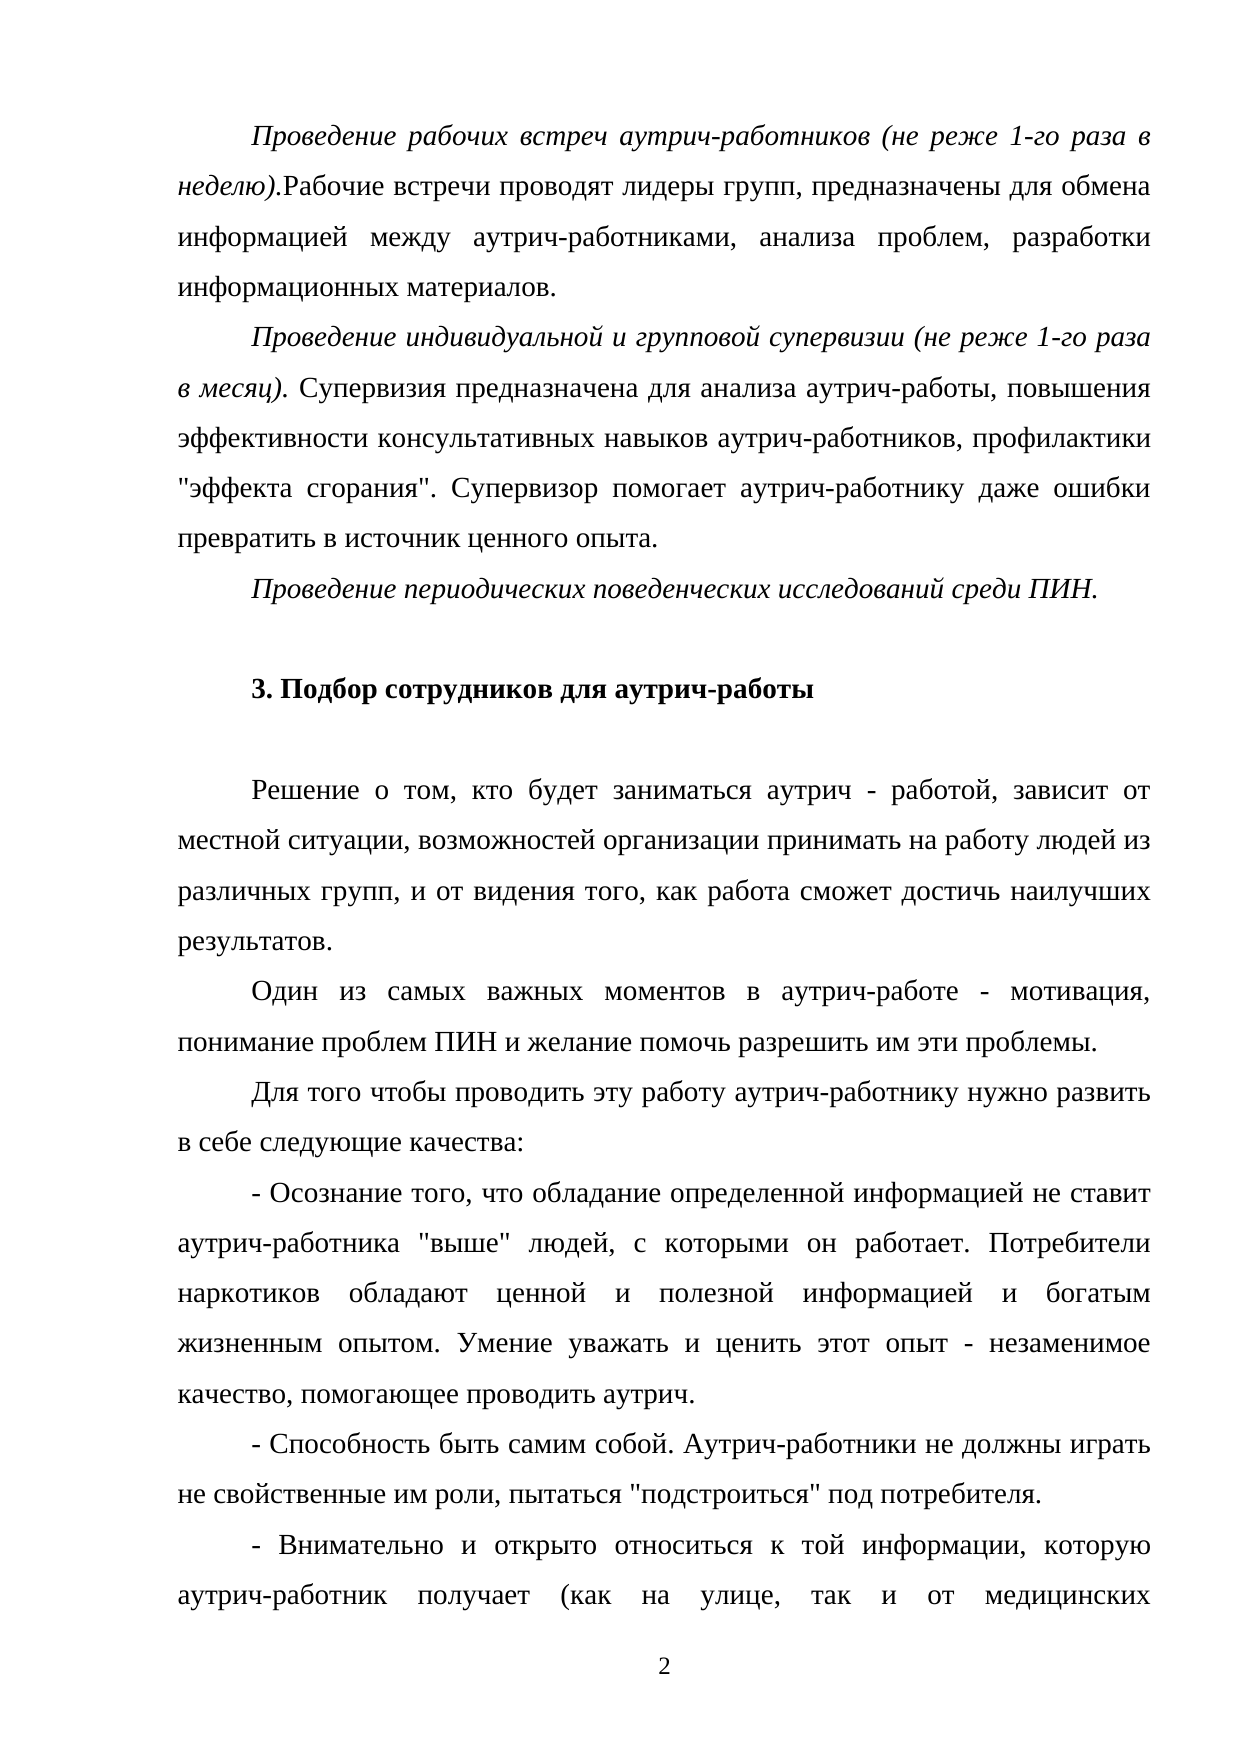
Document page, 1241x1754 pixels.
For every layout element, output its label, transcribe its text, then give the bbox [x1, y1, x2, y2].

text Один из самых важных моментов в аутрич-работе - мотивация, понимание проблем ПИН и желание помочь разрешить им эти проблемы. [177, 973, 1152, 1057]
text - Способность быть самим собой. Аутрич-работники не должны играть не свойственные им роли, пытаться "подстроиться" под потребителя. [177, 1426, 1152, 1510]
text Для того чтобы проводить эту работу аутрич-работнику нужно развить в себе следующие качества: [177, 1074, 1152, 1158]
text - Осознание того, что обладание определенной информацией не ставит аутрич-работника "выше" людей, с которыми он работает. Потребители наркотиков обладают ценной и полезной информацией и богатым жизненным опытом. Умение уважать и ценить этот опыт - незаменимое качество, помогающее проводить аутрич. [177, 1175, 1152, 1409]
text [177, 1527, 1152, 1611]
text Проведение индивидуальной и групповой супервизии (не реже 1-го раза в месяц). Супервизия предназначена для анализа аутрич-работы, повышения эффективности консультативных навыков аутрич-работников, профилактики "эффекта сгорания". Супервизор помогает аутрич-работнику даже ошибки превратить в источник ценного опыта. [177, 319, 1152, 554]
text Проведение рабочих встреч аутрич-работников (не реже 1-го раза в неделю).Рабочие встречи проводят лидеры групп, предназначены для обмена информацией между аутрич-работниками, анализа проблем, разработки информационных материалов. [177, 118, 1152, 303]
text Решение о том, кто будет заниматься аутрич - работой, зависит от местной ситуации, возможностей организации принимать на работу людей из различных групп, и от видения того, как работа сможет достичь наилучших результатов. [177, 772, 1152, 957]
text 3. Подбор сотрудников для аутрич-работы [177, 672, 1152, 705]
text Проведение периодических поведенческих исследований среди ПИН. [177, 571, 1152, 604]
